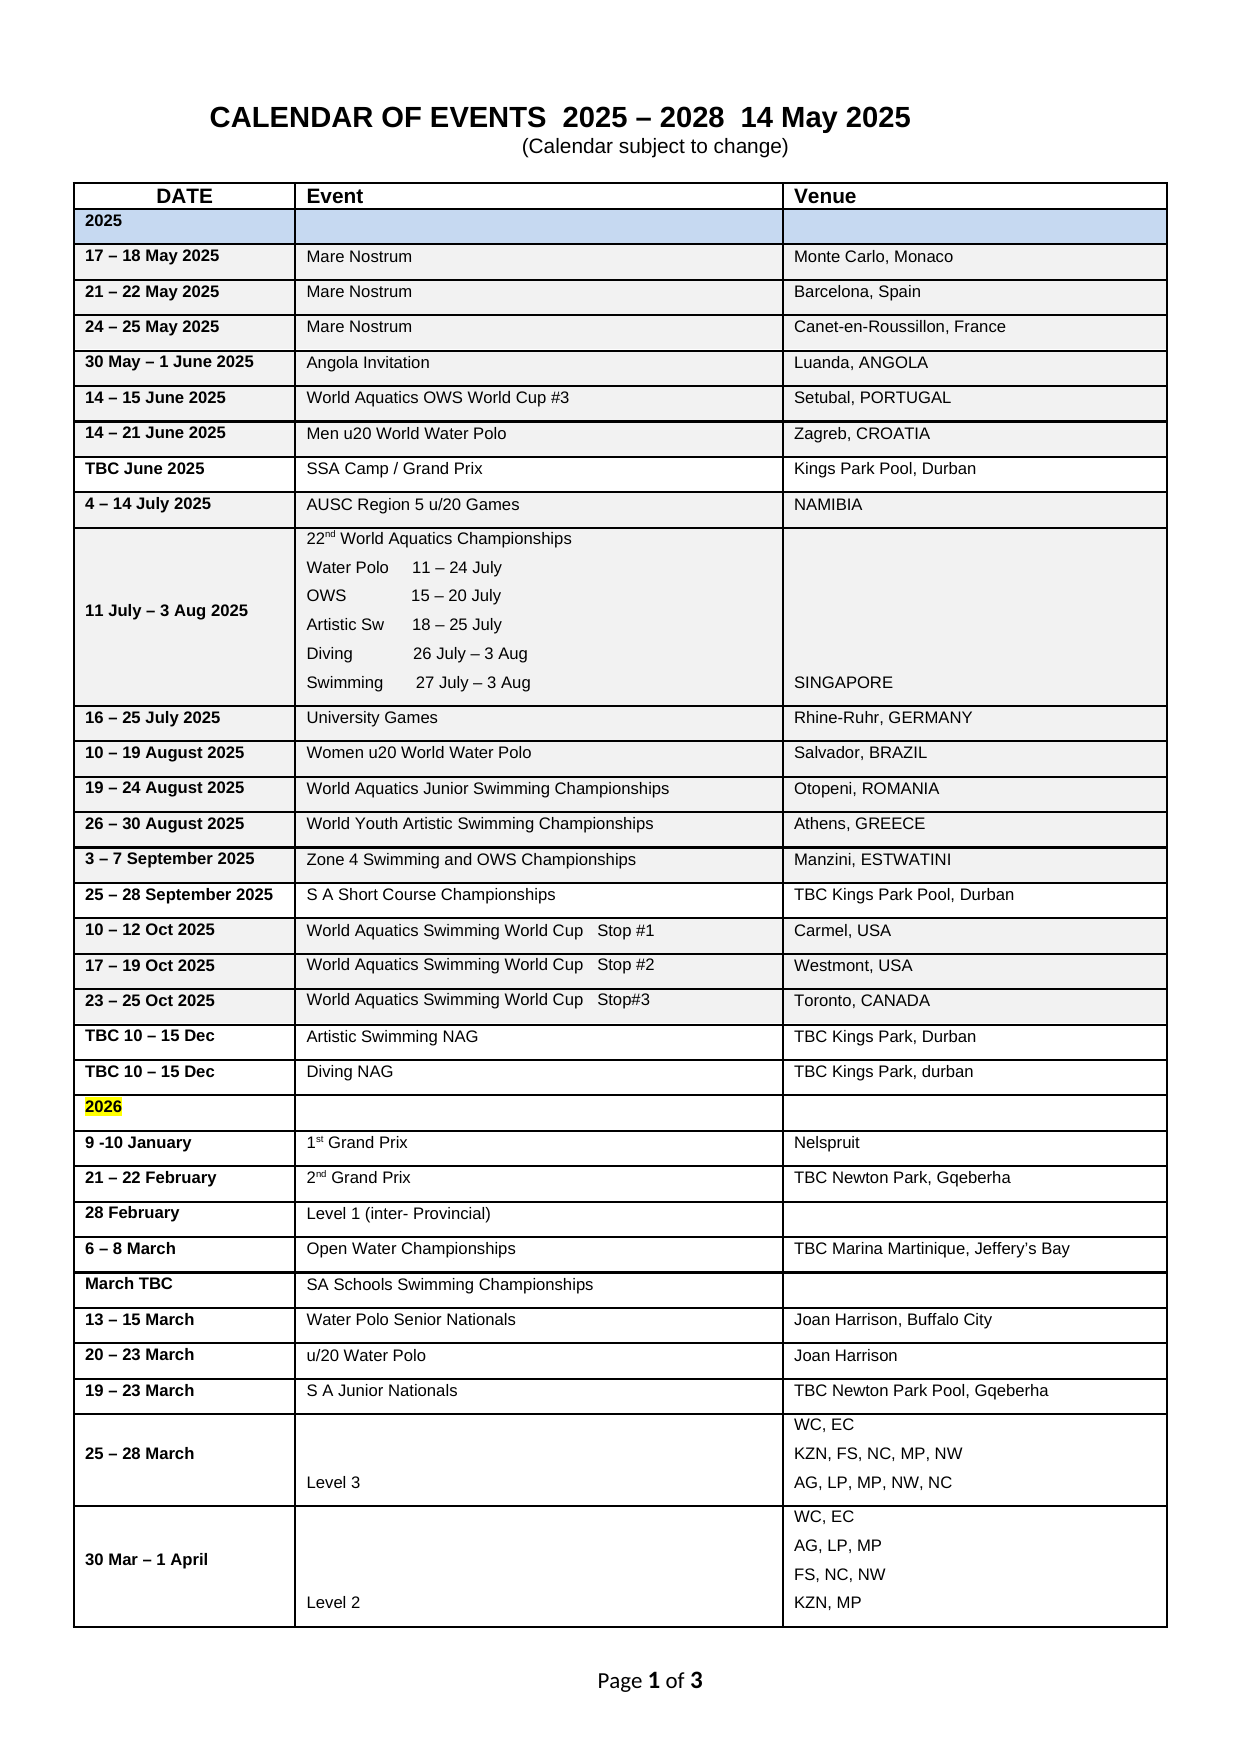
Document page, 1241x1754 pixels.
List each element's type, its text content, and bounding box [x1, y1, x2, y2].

table_cell TBC Kings Park, durban [784, 1061, 1166, 1094]
table_cell Level 1 (inter- Provincial) [296, 1203, 782, 1236]
table_header Venue [784, 184, 1166, 208]
table_cell SA Schools Swimming Championships [296, 1274, 782, 1307]
table_cell Toronto, CANADA [784, 990, 1166, 1023]
table_cell 20 – 23 March [75, 1344, 294, 1378]
table_cell SINGAPORE [784, 529, 1166, 705]
table_cell TBC Marina Martinique, Jeffery’s Bay [784, 1238, 1166, 1271]
table_cell TBC Kings Park Pool, Durban [784, 884, 1166, 917]
table_cell World Youth Artistic Swimming Championships [296, 813, 782, 846]
table_cell 6 – 8 March [75, 1238, 294, 1271]
table_cell Carmel, USA [784, 919, 1166, 953]
table_cell Luanda, ANGOLA [784, 352, 1166, 385]
table_cell 14 – 21 June 2025 [75, 423, 294, 456]
table_cell 17 – 19 Oct 2025 [75, 955, 294, 988]
table_cell TBC Kings Park, Durban [784, 1026, 1166, 1059]
table_cell NAMIBIA [784, 493, 1166, 527]
table_cell Westmont, USA [784, 955, 1166, 988]
table_cell 22nd World Aquatics Championships Water Polo 11 – 24 July OWS 15 – 20 July Artistic Sw 18 – 25 July Diving 26 July – 3 Aug Swimming 27 July – 3 Aug [296, 529, 782, 705]
table_cell Monte Carlo, Monaco [784, 245, 1166, 279]
table_cell Mare Nostrum [296, 281, 782, 314]
table_cell Level 3 [296, 1415, 782, 1505]
table_cell [784, 210, 1166, 243]
table_cell 30 Mar – 1 April [75, 1507, 294, 1626]
table_cell 13 – 15 March [75, 1309, 294, 1342]
table_cell [784, 1274, 1166, 1307]
table_cell 25 – 28 September 2025 [75, 884, 294, 917]
table_cell 1st Grand Prix [296, 1132, 782, 1165]
table_header DATE [75, 184, 294, 208]
table_cell World Aquatics Junior Swimming Championships [296, 778, 782, 811]
table_cell Nelspruit [784, 1132, 1166, 1165]
table_cell TBC Newton Park, Gqeberha [784, 1167, 1166, 1201]
table_cell Women u20 World Water Polo [296, 742, 782, 776]
table_cell 4 – 14 July 2025 [75, 493, 294, 527]
table_cell 14 – 15 June 2025 [75, 387, 294, 420]
table_cell Zagreb, CROATIA [784, 423, 1166, 456]
table_cell SSA Camp / Grand Prix [296, 458, 782, 491]
table_cell 17 – 18 May 2025 [75, 245, 294, 279]
table_cell 2026 [75, 1096, 294, 1130]
table_cell 16 – 25 July 2025 [75, 707, 294, 740]
table_cell Joan Harrison, Buffalo City [784, 1309, 1166, 1342]
table_cell Setubal, PORTUGAL [784, 387, 1166, 420]
table_cell Otopeni, ROMANIA [784, 778, 1166, 811]
table_cell 2nd Grand Prix [296, 1167, 782, 1201]
table_cell 2025 [75, 210, 294, 243]
table_cell Athens, GREECE [784, 813, 1166, 846]
table_cell Canet-en-Roussillon, France [784, 316, 1166, 349]
table_cell S A Junior Nationals [296, 1380, 782, 1413]
text CALENDAR OF EVENTS 2025 – 2028 14 May 2025 [177, 100, 1090, 134]
table_cell u/20 Water Polo [296, 1344, 782, 1378]
table_cell Mare Nostrum [296, 316, 782, 349]
table_cell 28 February [75, 1203, 294, 1236]
table_cell 26 – 30 August 2025 [75, 813, 294, 846]
table_cell Kings Park Pool, Durban [784, 458, 1166, 491]
table_cell Water Polo Senior Nationals [296, 1309, 782, 1342]
table_cell Joan Harrison [784, 1344, 1166, 1378]
table_header Event [296, 184, 782, 208]
table_cell AUSC Region 5 u/20 Games [296, 493, 782, 527]
table_cell 10 – 12 Oct 2025 [75, 919, 294, 953]
table_cell S A Short Course Championships [296, 884, 782, 917]
table_cell Angola Invitation [296, 352, 782, 385]
table_cell Zone 4 Swimming and OWS Championships [296, 849, 782, 882]
table_cell [784, 1096, 1166, 1130]
table_cell Mare Nostrum [296, 245, 782, 279]
table_cell March TBC [75, 1274, 294, 1307]
table_cell 21 – 22 May 2025 [75, 281, 294, 314]
table_cell [296, 210, 782, 243]
table_cell World Aquatics OWS World Cup #3 [296, 387, 782, 420]
text (Calendar subject to change) [215, 134, 1090, 158]
table_cell 19 – 24 August 2025 [75, 778, 294, 811]
table_cell Manzini, ESTWATINI [784, 849, 1166, 882]
table_cell Diving NAG [296, 1061, 782, 1094]
table_cell TBC Newton Park Pool, Gqeberha [784, 1380, 1166, 1413]
table_cell TBC June 2025 [75, 458, 294, 491]
table_cell World Aquatics Swimming World Cup Stop #2 [296, 955, 782, 988]
table_cell Open Water Championships [296, 1238, 782, 1271]
table_cell 3 – 7 September 2025 [75, 849, 294, 882]
table_cell TBC 10 – 15 Dec [75, 1026, 294, 1059]
table_cell 9 -10 January [75, 1132, 294, 1165]
table_cell 25 – 28 March [75, 1415, 294, 1505]
table_cell 11 July – 3 Aug 2025 [75, 529, 294, 705]
table_cell [784, 1203, 1166, 1236]
table_cell 24 – 25 May 2025 [75, 316, 294, 349]
table_cell 23 – 25 Oct 2025 [75, 990, 294, 1023]
table_cell World Aquatics Swimming World Cup Stop#3 [296, 990, 782, 1023]
table_cell WC, EC AG, LP, MP FS, NC, NW KZN, MP [784, 1507, 1166, 1626]
table_cell Artistic Swimming NAG [296, 1026, 782, 1059]
table_cell 10 – 19 August 2025 [75, 742, 294, 776]
table_cell Men u20 World Water Polo [296, 423, 782, 456]
table_cell 21 – 22 February [75, 1167, 294, 1201]
table_cell TBC 10 – 15 Dec [75, 1061, 294, 1094]
table_cell University Games [296, 707, 782, 740]
table_cell 19 – 23 March [75, 1380, 294, 1413]
table_cell [296, 1096, 782, 1130]
table_cell Salvador, BRAZIL [784, 742, 1166, 776]
table_cell Rhine-Ruhr, GERMANY [784, 707, 1166, 740]
table_cell World Aquatics Swimming World Cup Stop #1 [296, 919, 782, 953]
table_cell WC, EC KZN, FS, NC, MP, NW AG, LP, MP, NW, NC [784, 1415, 1166, 1505]
table_cell 30 May – 1 June 2025 [75, 352, 294, 385]
table_cell Level 2 [296, 1507, 782, 1626]
table_cell Barcelona, Spain [784, 281, 1166, 314]
